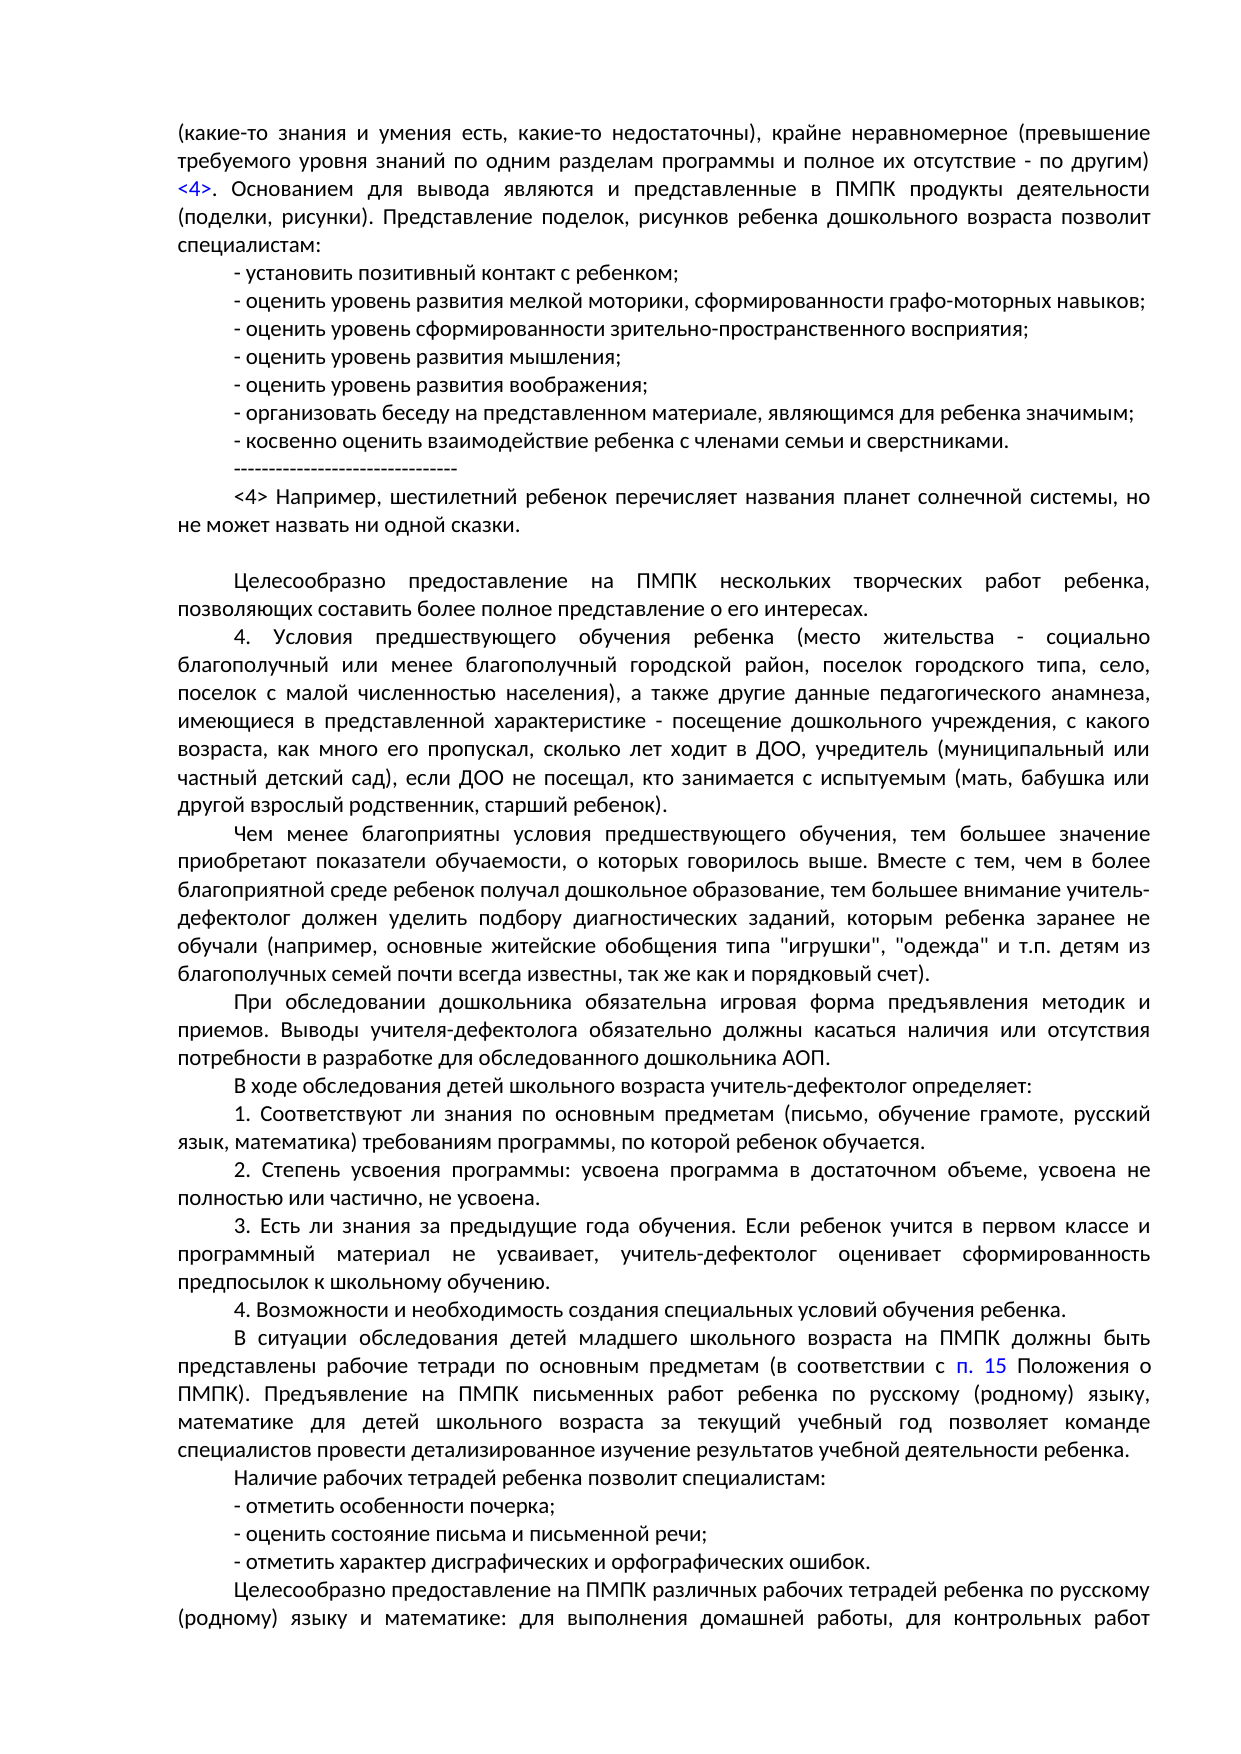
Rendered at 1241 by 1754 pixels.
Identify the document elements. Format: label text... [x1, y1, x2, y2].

text -------------------------------- [177, 454, 1152, 482]
text 3. Есть ли знания за предыдущие года обучения. Если ребенок учится в первом классе и программный материал не усваивает, учитель-дефектолог оценивает сформированность предпосылок к школьному обучению. [177, 1211, 1152, 1295]
text При обследовании дошкольника обязательна игровая форма предъявления методик и приемов. Выводы учителя-дефектолога обязательно должны касаться наличия или отсутствия потребности в разработке для обследованного дошкольника АОП. [177, 987, 1152, 1071]
text - оценить уровень развития мелкой моторики, сформированности графо-моторных навыков; [177, 286, 1152, 314]
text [177, 118, 1152, 258]
text - установить позитивный контакт с ребенком; [177, 258, 1152, 286]
text - организовать беседу на представленном материале, являющимся для ребенка значимым; [177, 398, 1152, 426]
text 4. Условия предшествующего обучения ребенка (место жительства - социально благополучный или менее благополучный городской район, поселок городского типа, село, поселок с малой численностью населения), а также другие данные педагогического анамнеза, имеющиеся в представленной характеристике - посещение дошкольного учреждения, с какого возраста, как много его пропускал, сколько лет ходит в ДОО, учредитель (муниципальный или частный детский сад), если ДОО не посещал, кто занимается с испытуемым (мать, бабушка или другой взрослый родственник, старший ребенок). [177, 622, 1152, 819]
text Чем менее благоприятны условия предшествующего обучения, тем большее значение приобретают показатели обучаемости, о которых говорилось выше. Вместе с тем, чем в более благоприятной среде ребенок получал дошкольное образование, тем большее внимание учитель-дефектолог должен уделить подбору диагностических заданий, которым ребенка заранее не обучали (например, основные житейские обобщения типа "игрушки", "одежда" и т.п. детям из благополучных семей почти всегда известны, так же как и порядковый счет). [177, 819, 1152, 987]
text В ходе обследования детей школьного возраста учитель-дефектолог определяет: [177, 1071, 1152, 1099]
text - оценить уровень развития мышления; [177, 342, 1152, 370]
text - косвенно оценить взаимодействие ребенка с членами семьи и сверстниками. [177, 426, 1152, 454]
text - отметить особенности почерка; [177, 1491, 1152, 1519]
text 4. Возможности и необходимость создания специальных условий обучения ребенка. [177, 1295, 1152, 1323]
text В ситуации обследования детей младшего школьного возраста на ПМПК должны быть представлены рабочие тетради по основным предметам (в соответствии с п. 15 Положения о ПМПК). Предъявление на ПМПК письменных работ ребенка по русскому (родному) языку, математике для детей школьного возраста за текущий учебный год позволяет команде специалистов провести детализированное изучение результатов учебной деятельности ребенка. [177, 1323, 1152, 1463]
text <4> Например, шестилетний ребенок перечисляет названия планет солнечной системы, но не может назвать ни одной сказки. [177, 482, 1152, 538]
text - оценить уровень сформированности зрительно-пространственного восприятия; [177, 314, 1152, 342]
text Наличие рабочих тетрадей ребенка позволит специалистам: [177, 1463, 1152, 1491]
text 2. Степень усвоения программы: усвоена программа в достаточном объеме, усвоена не полностью или частично, не усвоена. [177, 1155, 1152, 1211]
text - оценить уровень развития воображения; [177, 370, 1152, 398]
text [177, 1575, 1152, 1631]
text - отметить характер дисграфических и орфографических ошибок. [177, 1547, 1152, 1575]
text - оценить состояние письма и письменной речи; [177, 1519, 1152, 1547]
text Целесообразно предоставление на ПМПК нескольких творческих работ ребенка, позволяющих составить более полное представление о его интересах. [177, 566, 1152, 622]
text 1. Соответствуют ли знания по основным предметам (письмо, обучение грамоте, русский язык, математика) требованиям программы, по которой ребенок обучается. [177, 1099, 1152, 1155]
